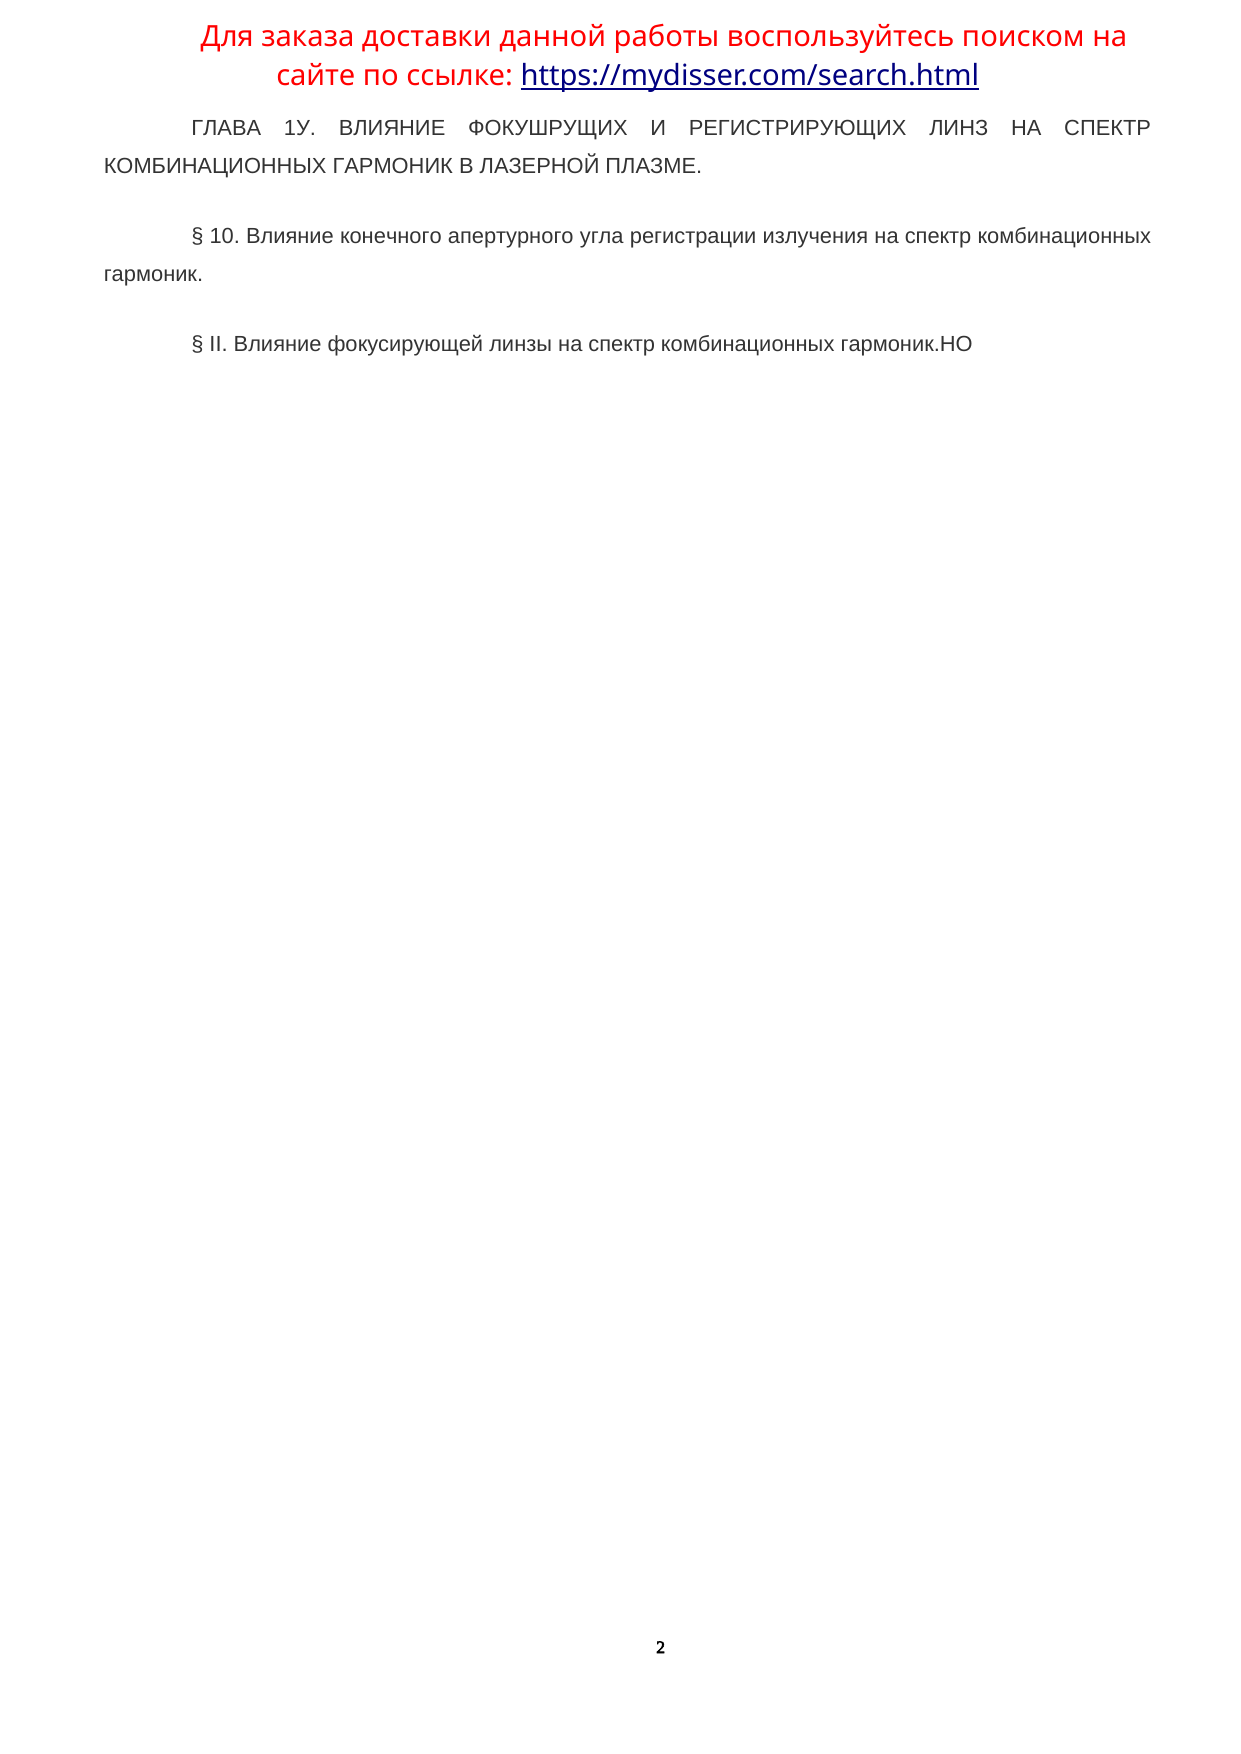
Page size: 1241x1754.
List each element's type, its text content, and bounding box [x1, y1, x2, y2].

text § 10. Влияние конечного апертурного угла регистрации излучения на спектр комбинационных гармоник. [103, 223, 1152, 286]
text § II. Влияние фокусирующей линзы на спектр комбинационных гармоник.НО [103, 331, 1152, 356]
text ГЛАВА 1У. ВЛИЯНИЕ ФОКУШРУЩИХ И РЕГИСТРИРУЮЩИХ ЛИНЗ НА СПЕКТР КОМБИНАЦИОННЫХ ГАРМОНИК В ЛАЗЕРНОЙ ПЛАЗМЕ. [103, 115, 1152, 178]
